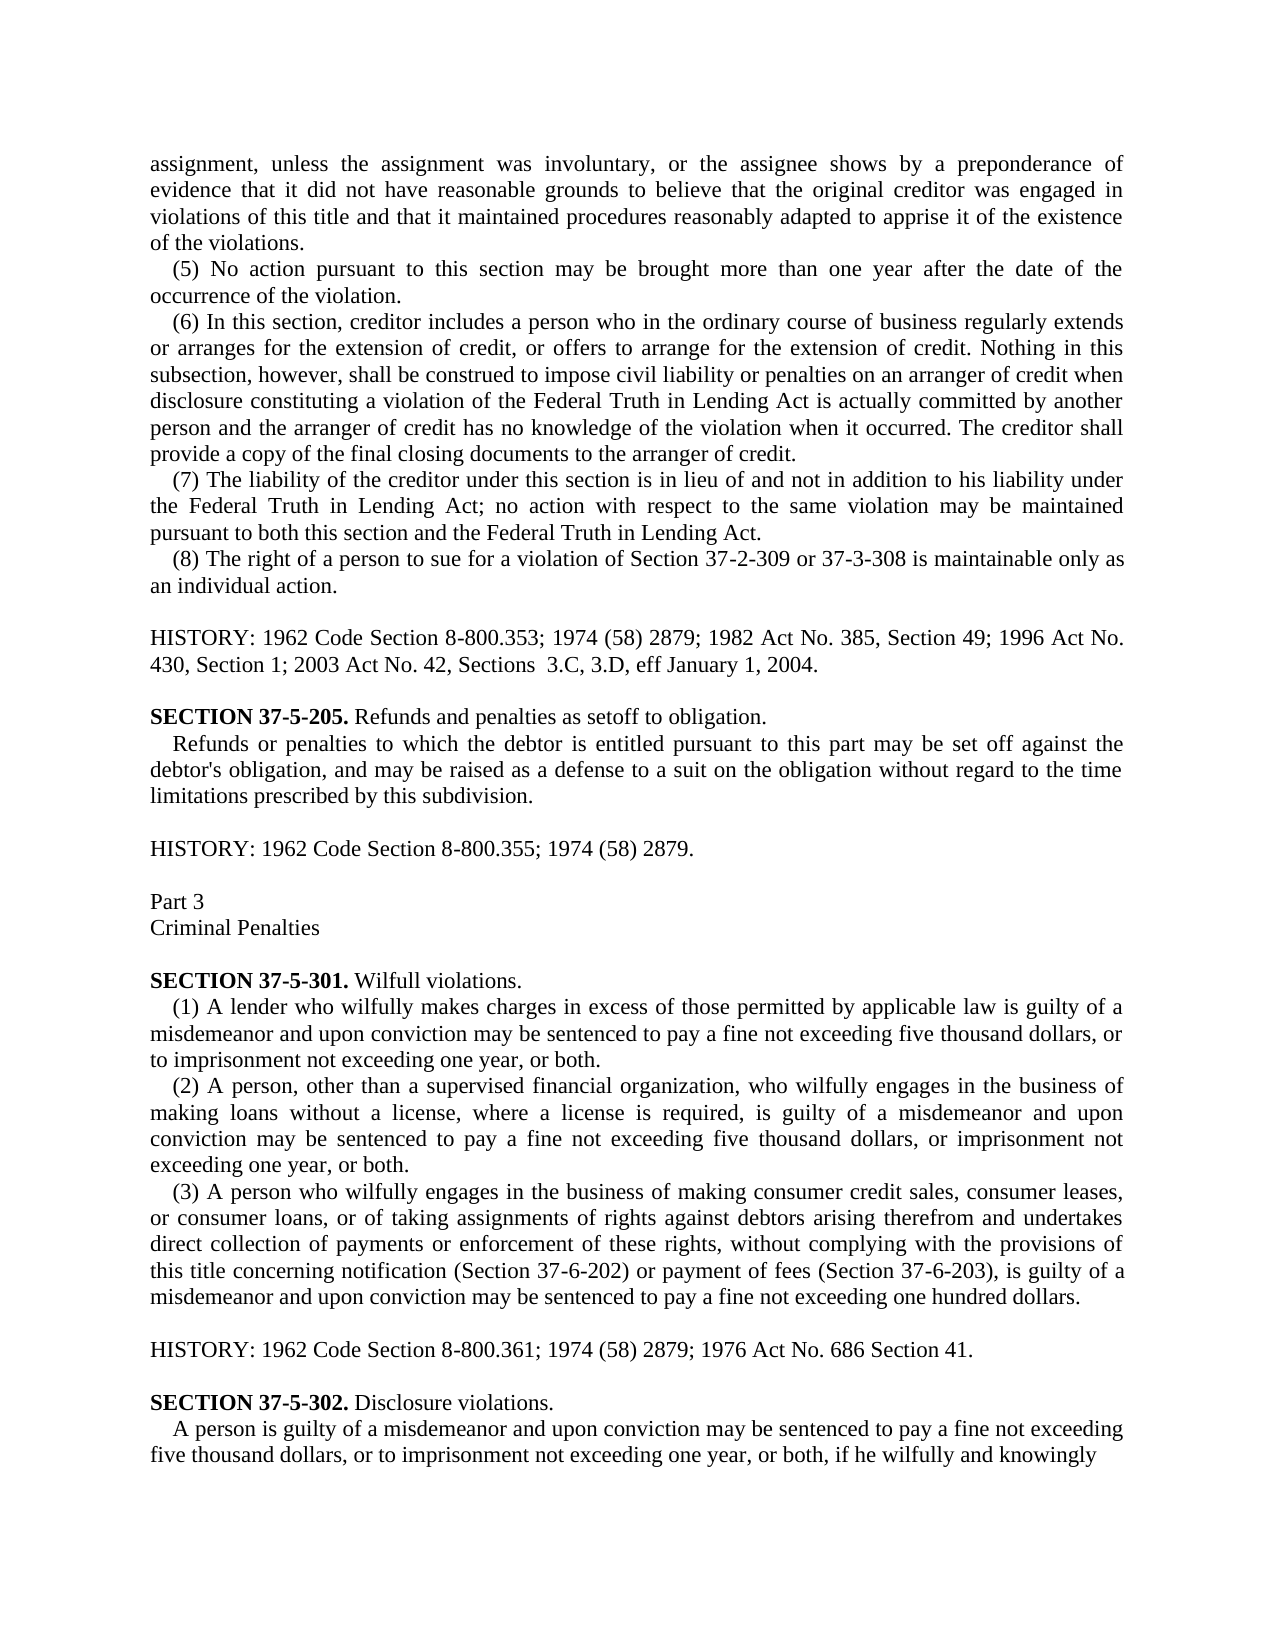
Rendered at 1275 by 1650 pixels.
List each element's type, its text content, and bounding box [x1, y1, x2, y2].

text (2) A person, other than a supervised financial organization, who wilfully engages in the business of making loans without a license, where a license is required, is guilty of a misdemeanor and upon conviction may be sentenced to pay a fine not exceeding five thousand dollars, or imprisonment not exceeding one year, or both. [150, 1072, 1125, 1178]
text A person is guilty of a misdemeanor and upon conviction may be sentenced to pay a fine not exceeding five thousand dollars, or to imprisonment not exceeding one year, or both, if he wilfully and knowingly [150, 1415, 1125, 1468]
text Criminal Penalties [150, 914, 1125, 941]
text (6) In this section, creditor includes a person who in the ordinary course of business regularly extends or arranges for the extension of credit, or offers to arrange for the extension of credit. Nothing in this subsection, however, shall be construed to impose civil liability or penalties on an arranger of credit when disclosure constituting a violation of the Federal Truth in Lending Act is actually committed by another person and the arranger of credit has no knowledge of the violation when it occurred. The creditor shall provide a copy of the final closing documents to the arranger of credit. [150, 308, 1125, 466]
text SECTION 37-5-205. Refunds and penalties as setoff to obligation. [150, 703, 1125, 730]
text HISTORY: 1962 Code Section 8-800.361; 1974 (58) 2879; 1976 Act No. 686 Section 41. [150, 1336, 1125, 1362]
text HISTORY: 1962 Code Section 8-800.355; 1974 (58) 2879. [150, 835, 1125, 862]
text Refunds or penalties to which the debtor is entitled pursuant to this part may be set off against the debtor's obligation, and may be raised as a defense to a suit on the obligation without regard to the time limitations prescribed by this subdivision. [150, 730, 1125, 809]
text HISTORY: 1962 Code Section 8-800.353; 1974 (58) 2879; 1982 Act No. 385, Section 49; 1996 Act No. 430, Section 1; 2003 Act No. 42, Sections 3.C, 3.D, eff January 1, 2004. [150, 624, 1125, 677]
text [150, 150, 1125, 255]
text (8) The right of a person to sue for a violation of Section 37-2-309 or 37-3-308 is maintainable only as an individual action. [150, 545, 1125, 598]
text SECTION 37-5-302. Disclosure violations. [150, 1389, 1125, 1415]
text (7) The liability of the creditor under this section is in lieu of and not in addition to his liability under the Federal Truth in Lending Act; no action with respect to the same violation may be maintained pursuant to both this section and the Federal Truth in Lending Act. [150, 466, 1125, 545]
text (3) A person who wilfully engages in the business of making consumer credit sales, consumer leases, or consumer loans, or of taking assignments of rights against debtors arising therefrom and undertakes direct collection of payments or enforcement of these rights, without complying with the provisions of this title concerning notification (Section 37-6-202) or payment of fees (Section 37-6-203), is guilty of a misdemeanor and upon conviction may be sentenced to pay a fine not exceeding one hundred dollars. [150, 1178, 1125, 1309]
text (5) No action pursuant to this section may be brought more than one year after the date of the occurrence of the violation. [150, 255, 1125, 308]
text (1) A lender who wilfully makes charges in excess of those permitted by applicable law is guilty of a misdemeanor and upon conviction may be sentenced to pay a fine not exceeding five thousand dollars, or to imprisonment not exceeding one year, or both. [150, 993, 1125, 1072]
text Part 3 [150, 888, 1125, 914]
text SECTION 37-5-301. Wilfull violations. [150, 967, 1125, 993]
